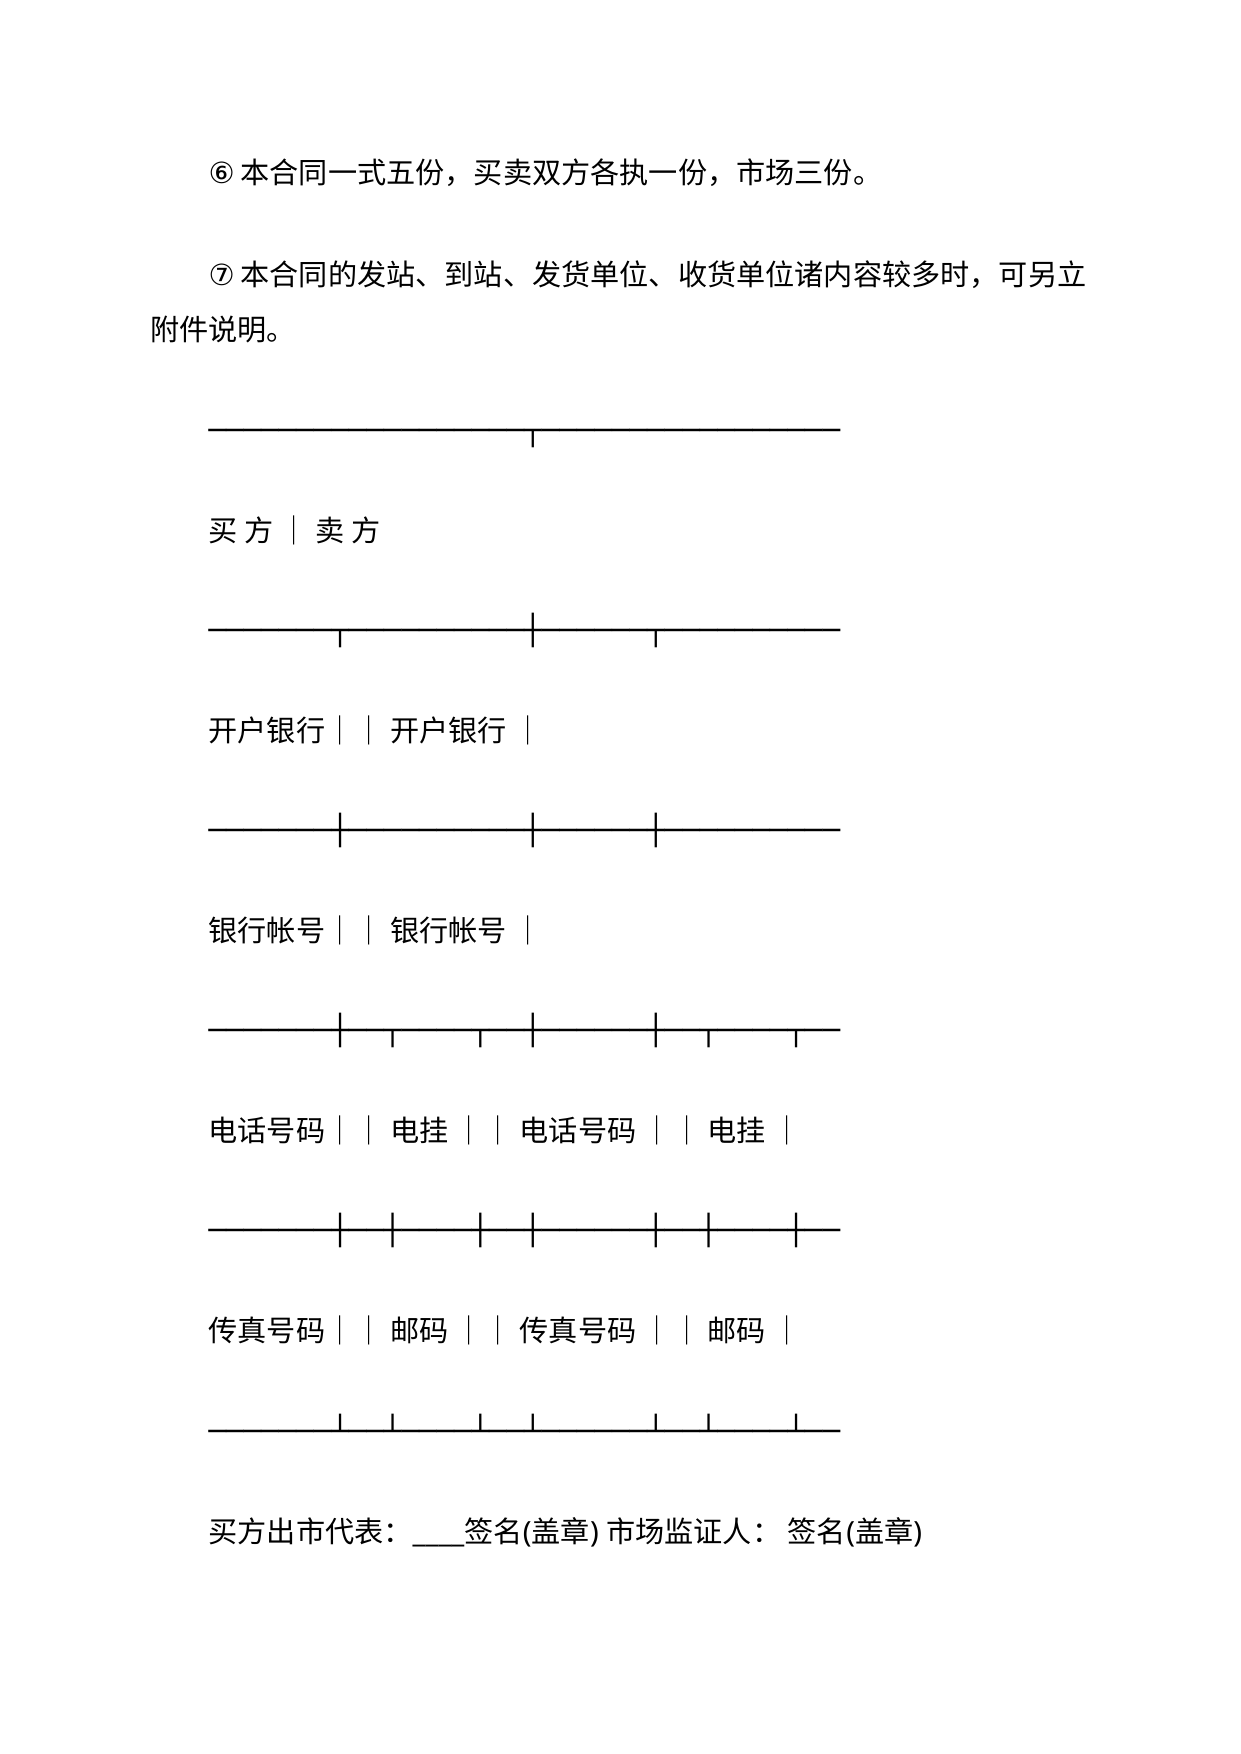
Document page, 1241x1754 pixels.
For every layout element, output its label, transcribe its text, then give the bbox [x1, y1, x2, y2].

text ⑥本合同一式五份，买卖双方各执一份，市场三份。 [150, 150, 1090, 192]
text 开户银行││ 开户银行 │ [150, 707, 1090, 750]
text 电话号码││ 电挂 ││ 电话号码 ││ 电挂 │ [150, 1108, 1090, 1150]
text 买 方 │ 卖 方 [150, 507, 1090, 549]
text 传真号码││ 邮码 ││ 传真号码 ││ 邮码 │ [150, 1308, 1090, 1350]
text ───────┬──────────┼──────┬────────── [150, 609, 1090, 649]
text ──────────────────┬───────────────── [150, 409, 1090, 448]
text 买方出市代表：____签名(盖章) 市场监证人： 签名(盖章) [150, 1508, 1090, 1551]
text ⑦本合同的发站、到站、发货单位、收货单位诸内容较多时，可另立附件说明。 [150, 252, 1090, 349]
text 银行帐号││ 银行帐号 │ [150, 908, 1090, 950]
text ───────┴──┴────┴──┴──────┴──┴────┴── [150, 1410, 1090, 1449]
text ───────┼──────────┼──────┼────────── [150, 809, 1090, 849]
text ───────┼──┼────┼──┼──────┼──┼────┼── [150, 1209, 1090, 1249]
text ───────┼──┬────┬──┼──────┼──┬────┬── [150, 1009, 1090, 1049]
